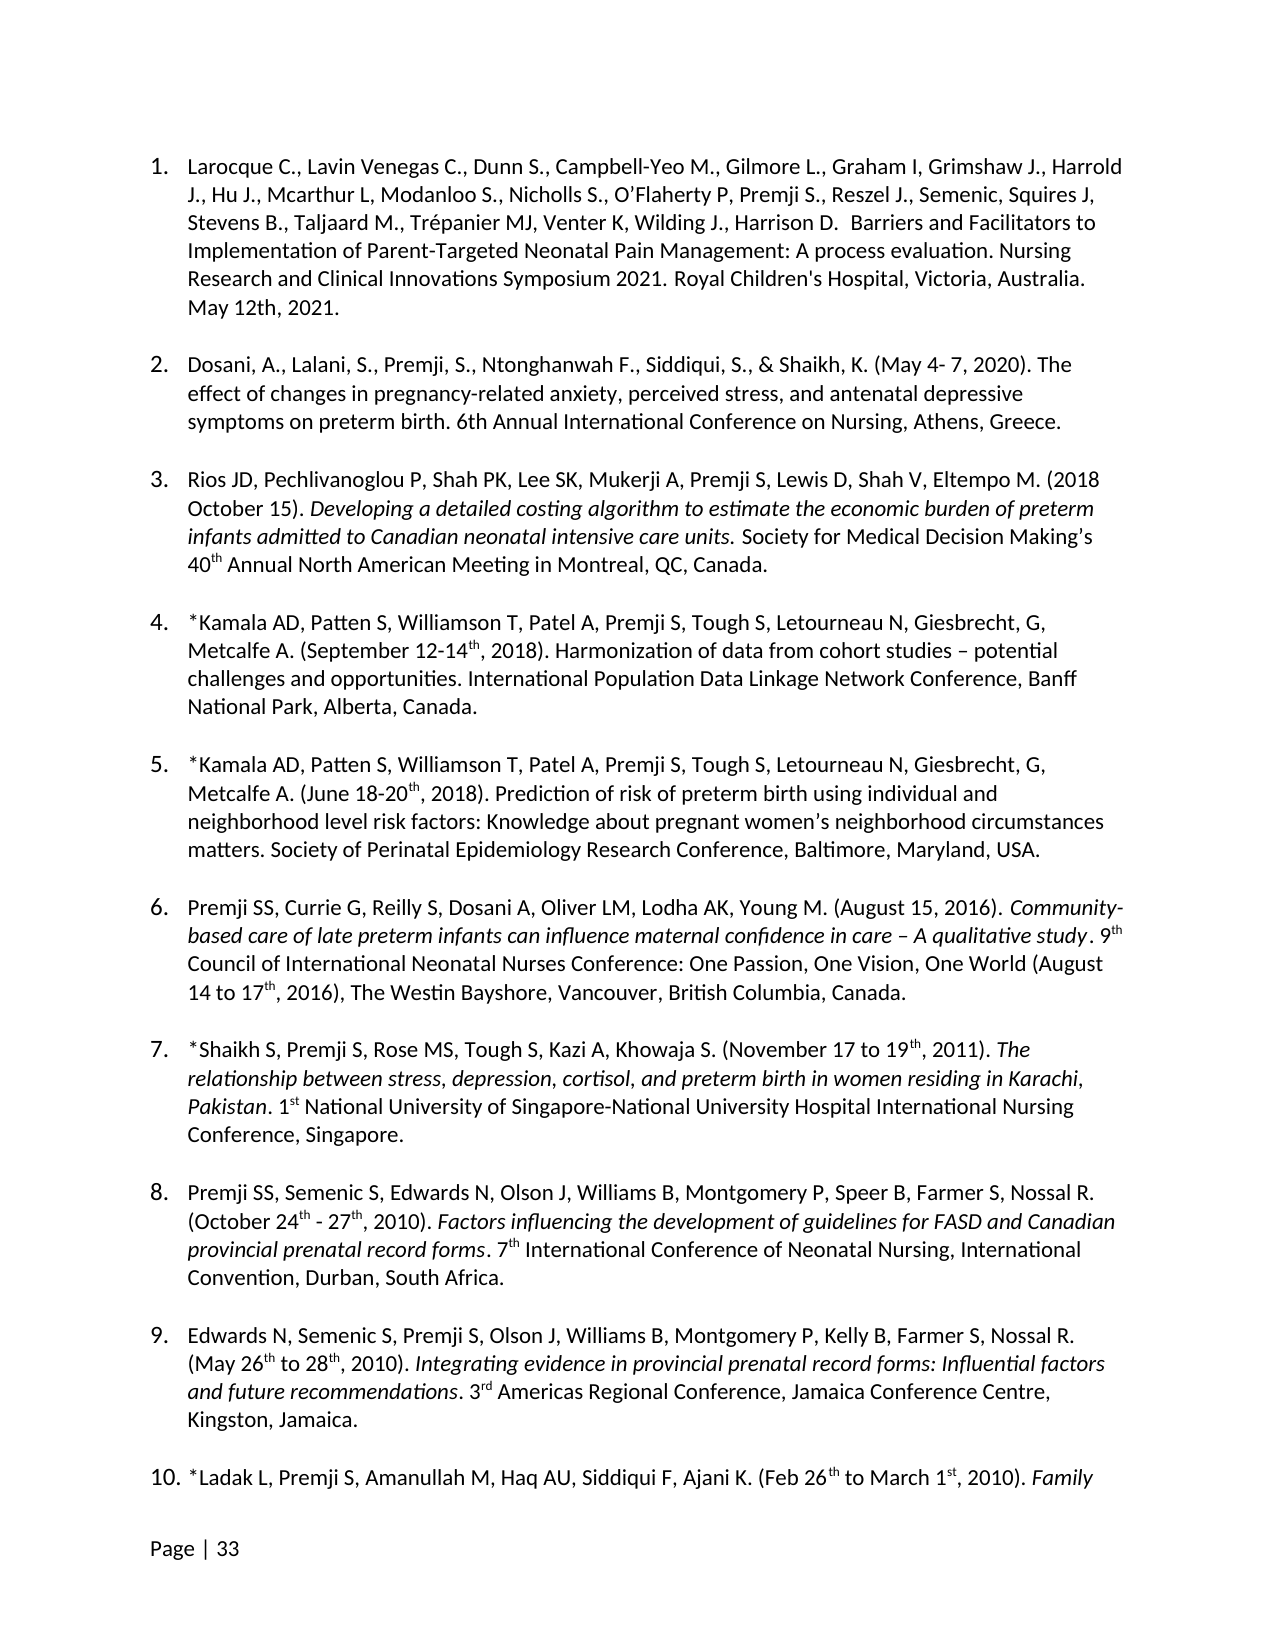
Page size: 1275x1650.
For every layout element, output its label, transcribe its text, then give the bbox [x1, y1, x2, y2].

list *Kamala AD, Patten S, Williamson T, Patel A, Premji S, Tough S, Letourneau N, Giesbrecht, G, Metcalfe A. (September 12-14th, 2018). Harmonization of data from cohort studies – potential challenges and opportunities. International Population Data Linkage Network Conference, Banff National Park, Alberta, Canada. [150, 606, 1125, 720]
list Edwards N, Semenic S, Premji S, Olson J, Williams B, Montgomery P, Kelly B, Farmer S, Nossal R. (May 26th to 28th, 2010). Integrating evidence in provincial prenatal record forms: Influential factors and future recommendations. 3rd Americas Regional Conference, Jamaica Conference Centre, Kingston, Jamaica. [150, 1319, 1125, 1433]
list Rios JD, Pechlivanoglou P, Shah PK, Lee SK, Mukerji A, Premji S, Lewis D, Shah V, Eltempo M. (2018 October 15). Developing a detailed costing algorithm to estimate the economic burden of preterm infants admitted to Canadian neonatal intensive care units. Society for Medical Decision Making’s 40th Annual North American Meeting in Montreal, QC, Canada. [150, 463, 1125, 578]
list *Shaikh S, Premji S, Rose MS, Tough S, Kazi A, Khowaja S. (November 17 to 19th, 2011). The relationship between stress, depression, cortisol, and preterm birth in women residing in Karachi, Pakistan. 1st National University of Singapore-National University Hospital International Nursing Conference, Singapore. [150, 1034, 1125, 1148]
list Premji SS, Semenic S, Edwards N, Olson J, Williams B, Montgomery P, Speer B, Farmer S, Nossal R. (October 24th - 27th, 2010). Factors influencing the development of guidelines for FASD and Canadian provincial prenatal record forms. 7th International Conference of Neonatal Nursing, International Convention, Durban, South Africa. [150, 1176, 1125, 1291]
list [150, 1461, 1125, 1492]
list Dosani, A., Lalani, S., Premji, S., Ntonghanwah F., Siddiqui, S., & Shaikh, K. (May 4- 7, 2020). The effect of changes in pregnancy-related anxiety, perceived stress, and antenatal depressive symptoms on preterm birth. 6th Annual International Conference on Nursing, Athens, Greece. [150, 349, 1125, 435]
list Larocque C., Lavin Venegas C., Dunn S., Campbell-Yeo M., Gilmore L., Graham I, Grimshaw J., Harrold J., Hu J., Mcarthur L, Modanloo S., Nicholls S., O’Flaherty P, Premji S., Reszel J., Semenic, Squires J, Stevens B., Taljaard M., Trépanier MJ, Venter K, Wilding J., Harrison D. Barriers and Facilitators to Implementation of Parent-Targeted Neonatal Pain Management: A process evaluation. Nursing Research and Clinical Innovations Symposium 2021. Royal Children's Hospital, Victoria, Australia. May 12th, 2021. [150, 150, 1125, 321]
list Premji SS, Currie G, Reilly S, Dosani A, Oliver LM, Lodha AK, Young M. (August 15, 2016). Community-based care of late preterm infants can influence maternal confidence in care – A qualitative study. 9th Council of International Neonatal Nurses Conference: One Passion, One Vision, One World (August 14 to 17th, 2016), The Westin Bayshore, Vancouver, British Columbia, Canada. [150, 891, 1125, 1006]
list *Kamala AD, Patten S, Williamson T, Patel A, Premji S, Tough S, Letourneau N, Giesbrecht, G, Metcalfe A. (June 18-20th, 2018). Prediction of risk of preterm birth using individual and neighborhood level risk factors: Knowledge about pregnant women’s neighborhood circumstances matters. Society of Perinatal Epidemiology Research Conference, Baltimore, Maryland, USA. [150, 748, 1125, 863]
